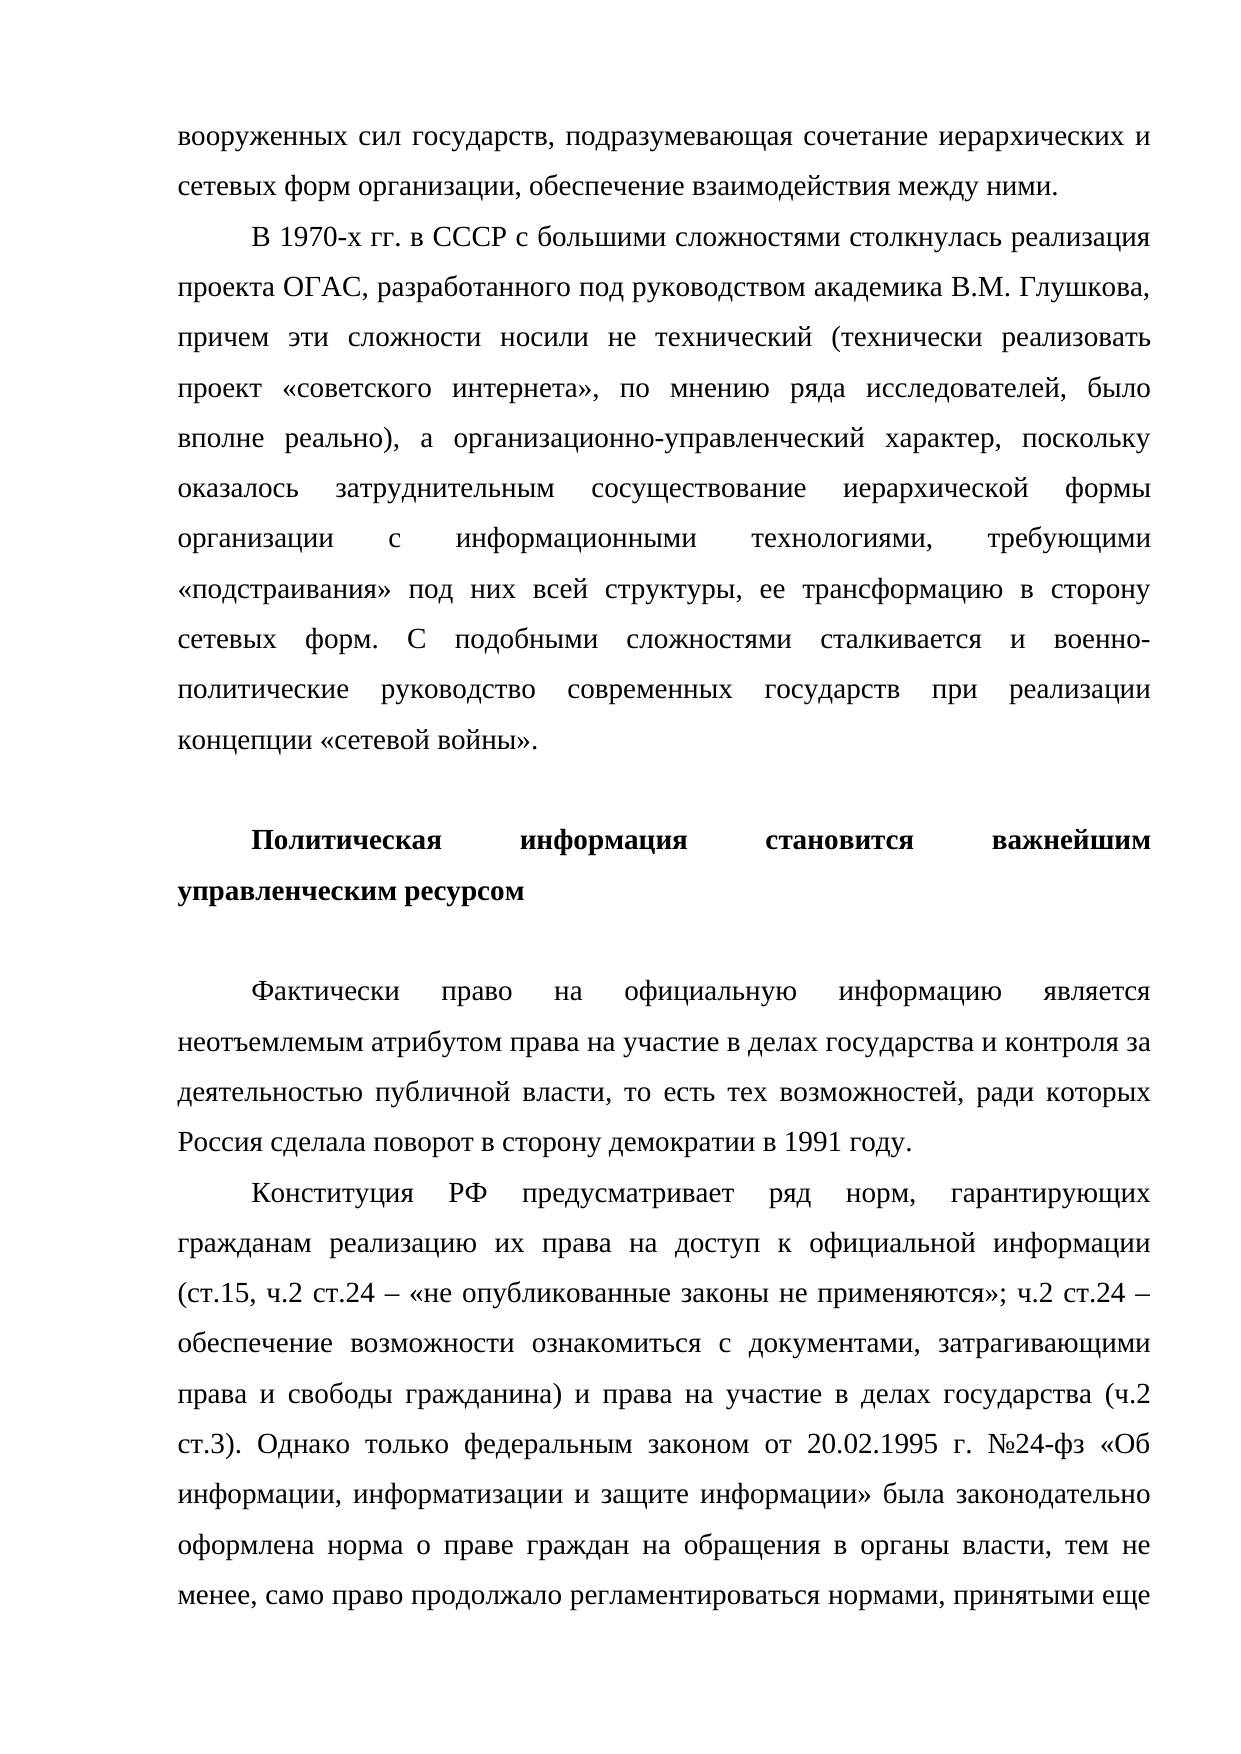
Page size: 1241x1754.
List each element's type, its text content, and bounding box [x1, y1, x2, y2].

text В 1970-х гг. в СССР с большими сложностями столкнулась реализация проекта ОГАС, разработанного под руководством академика В.М. Глушкова, причем эти сложности носили не технический (технически реализовать проект «советского интернета», по мнению ряда исследователей, было вполне реально), а организационно-управленческий характер, поскольку оказалось затруднительным сосуществование иерархической формы организации с информационными технологиями, требующими «подстраивания» под них всей структуры, ее трансформацию в сторону сетевых форм. С подобными сложностями сталкивается и военно-политические руководство современных государств при реализации концепции «сетевой войны». [177, 219, 1152, 755]
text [177, 1175, 1152, 1611]
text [177, 118, 1152, 202]
text Политическая информация становится важнейшим управленческим ресурсом [177, 822, 1152, 906]
text Фактически право на официальную информацию является неотъемлемым атрибутом права на участие в делах государства и контроля за деятельностью публичной власти, то есть тех возможностей, ради которых Россия сделала поворот в сторону демократии в 1991 году. [177, 973, 1152, 1158]
